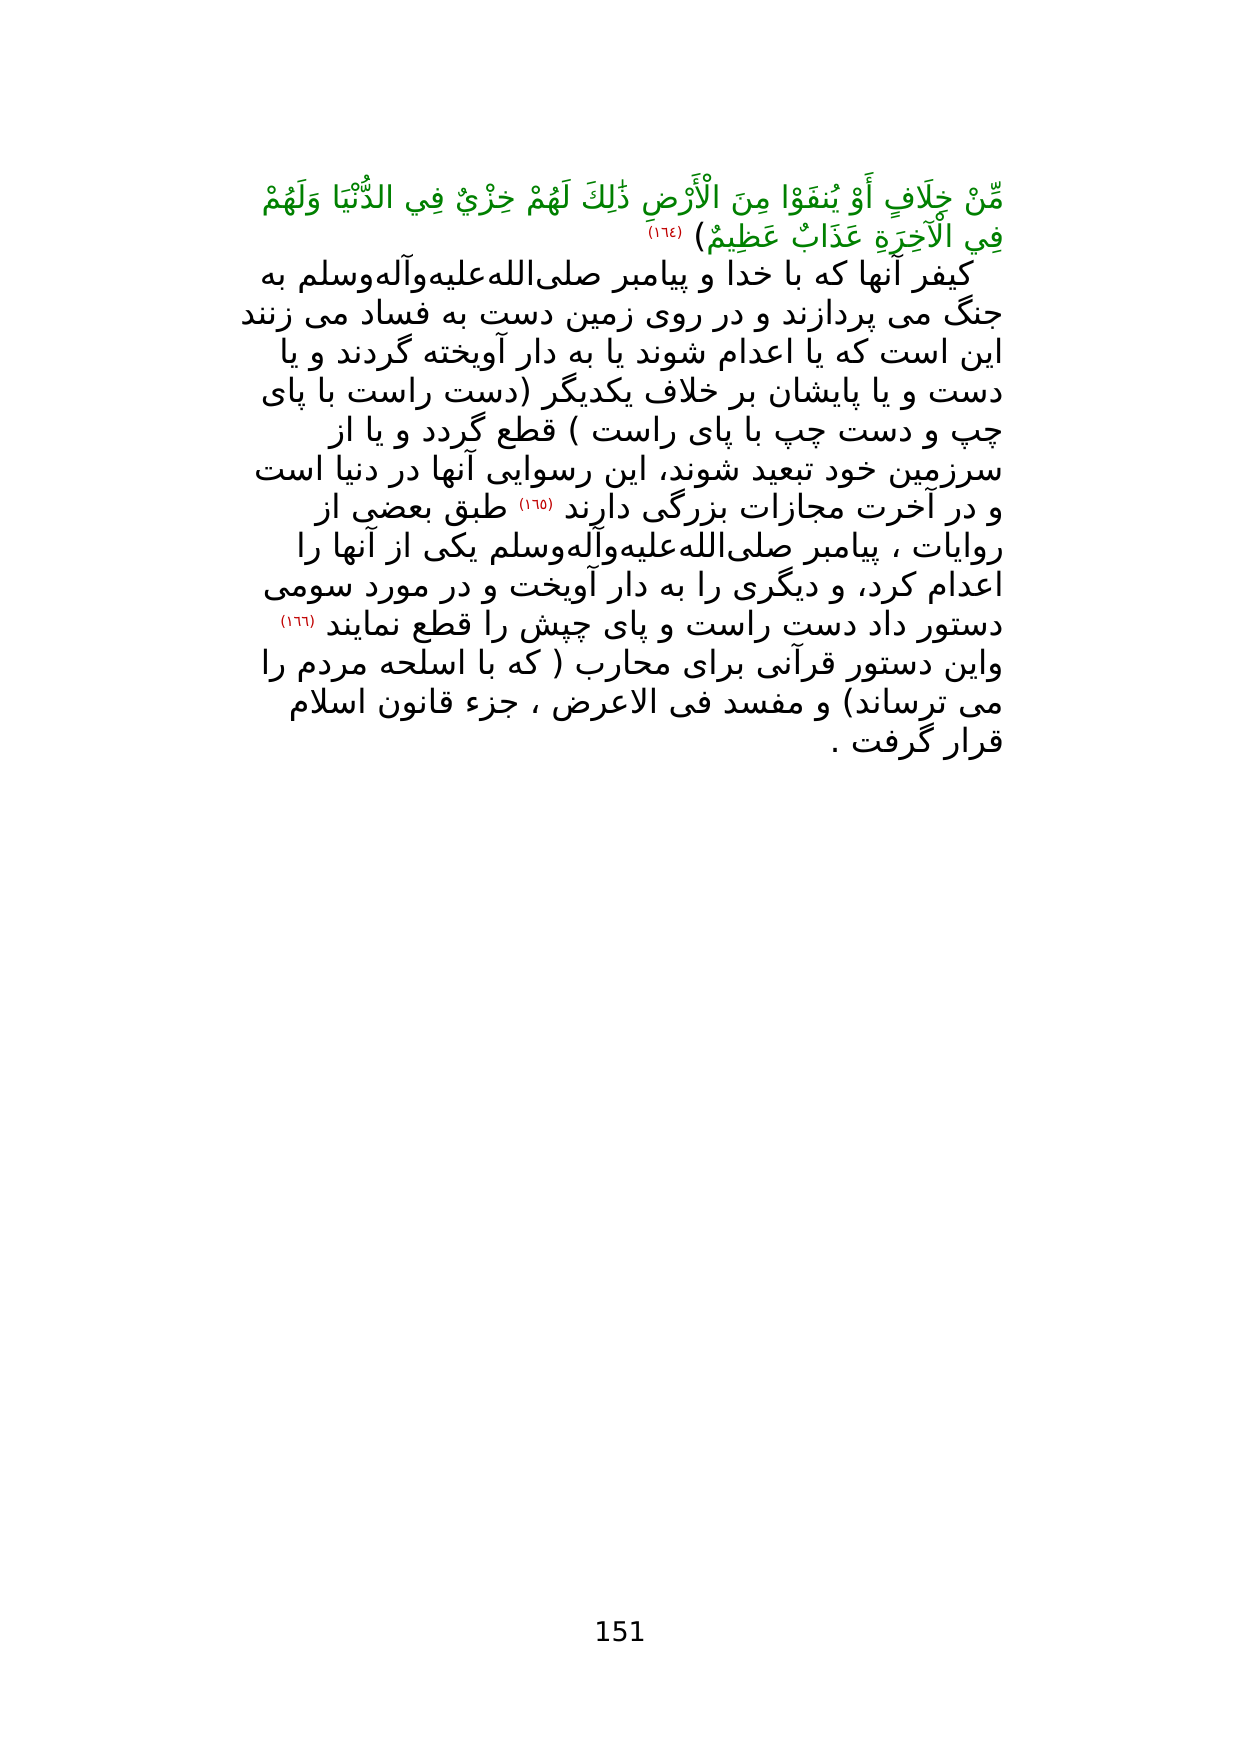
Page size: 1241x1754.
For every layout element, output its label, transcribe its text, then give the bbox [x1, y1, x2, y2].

text كيفر آنها كه با خدا و پيامبر صلى‌الله‌عليه‌وآله‌وسلم به جنگ مى پردازند و در روى زمين دست به فساد مى زنند اين است كه يا اعدام شوند يا به دار آويخته گردند و يا دست و يا پايشان بر خلاف يكديگر (دست راست با پاى چپ و دست چپ با پاى راست ) قطع گردد و يا از سرزمين خود تبعيد شوند، اين رسوايى آنها در دنيا است و در آخرت مجازات بزرگى دارند (١٦٥) طبق بعضى از روايات ، پيامبر صلى‌الله‌عليه‌وآله‌وسلم يكى از آنها را اعدام كرد، و ديگرى را به دار آويخت و در مورد سومى دستور داد دست راست و پاى چپش را قطع نمايند (١٦٦) واين دستور قرآنى براى محارب ( كه با اسلحه مردم را مى ترساند) و مفسد فى الاعرض ، جزء قانون اسلام قرار گرفت . [236, 255, 1004, 760]
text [236, 177, 1004, 255]
